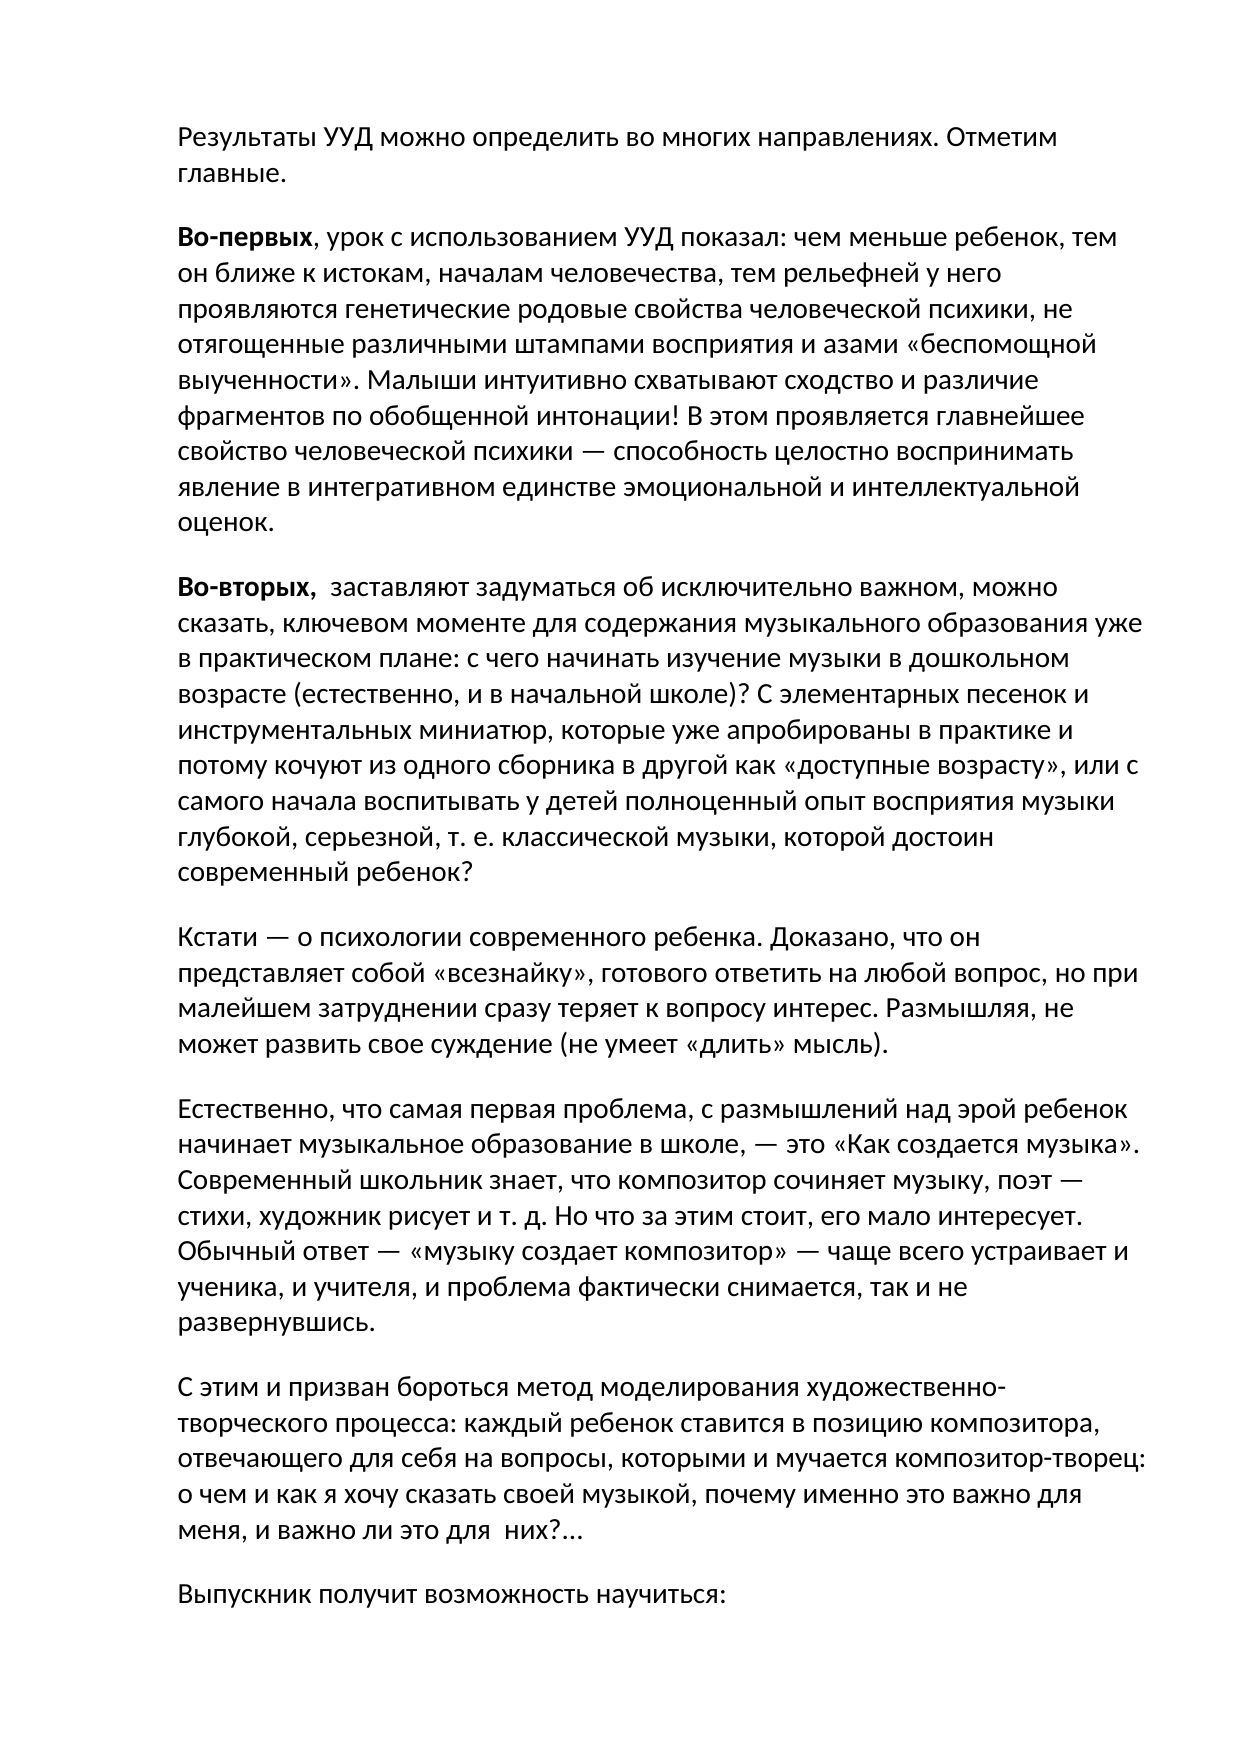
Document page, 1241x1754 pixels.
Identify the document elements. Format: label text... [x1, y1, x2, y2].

text Во-вторых, заставляют задуматься об исключительно важном, можно сказать, ключевом моменте для содержания музыкального образования уже в практическом плане: с чего начинать изучение музыки в дошкольном возрасте (естественно, и в начальной школе)? С элементарных песенок и инструментальных миниатюр, которые уже апробированы в практике и потому кочуют из одного сборника в другой как «доступные возрасту», или с самого начала воспитывать у детей полноценный опыт восприятия музыки глубокой, серьезной, т. е. классической музыки, которой достоин современный ребенок? [177, 568, 1152, 889]
text Естественно, что самая первая проблема, с размышлений над эрой ребенок начинает музыкальное образование в школе, — это «Как создается музыка». Современный школьник знает, что композитор сочиняет музыку, поэт — стихи, художник рисует и т. д. Но что за этим стоит, его мало интересует. Обычный ответ — «музыку создает композитор» — чаще всего устраивает и ученика, и учителя, и проблема фактически снимается, так и не развернувшись. [177, 1090, 1152, 1339]
text Результаты УУД можно определить во многих направлениях. Отметим главные. [177, 118, 1152, 189]
text Кстати — о психологии современного ребенка. Доказано, что он представляет собой «всезнайку», готового ответить на любой вопрос, но при малейшем затруднении сразу теряет к вопросу интерес. Размышляя, не может развить свое суждение (не умеет «длить» мысль). [177, 918, 1152, 1061]
text С этим и призван бороться метод моделирования художественно-творческого процесса: каждый ребенок ставится в позицию композитора, отвечающего для себя на вопросы, которыми и мучается композитор-творец: о чем и как я хочу сказать своей музыкой, почему именно это важно для меня, и важно ли это для них?... [177, 1368, 1152, 1546]
text Во-первых, урок с использованием УУД показал: чем меньше ребенок, тем он ближе к истокам, началам человечества, тем рельефней у него проявляются генетические родовые свойства человеческой психики, не отягощенные различными штампами восприятия и азами «беспомощной выученности». Малыши интуитивно схватывают сходство и различие фрагментов по обобщенной интонации! В этом проявляется главнейшее свойство человеческой психики — способность целостно воспринимать явление в интегративном единстве эмоциональной и интеллектуальной оценок. [177, 218, 1152, 539]
text Выпускник получит возможность научиться: [177, 1576, 1152, 1611]
